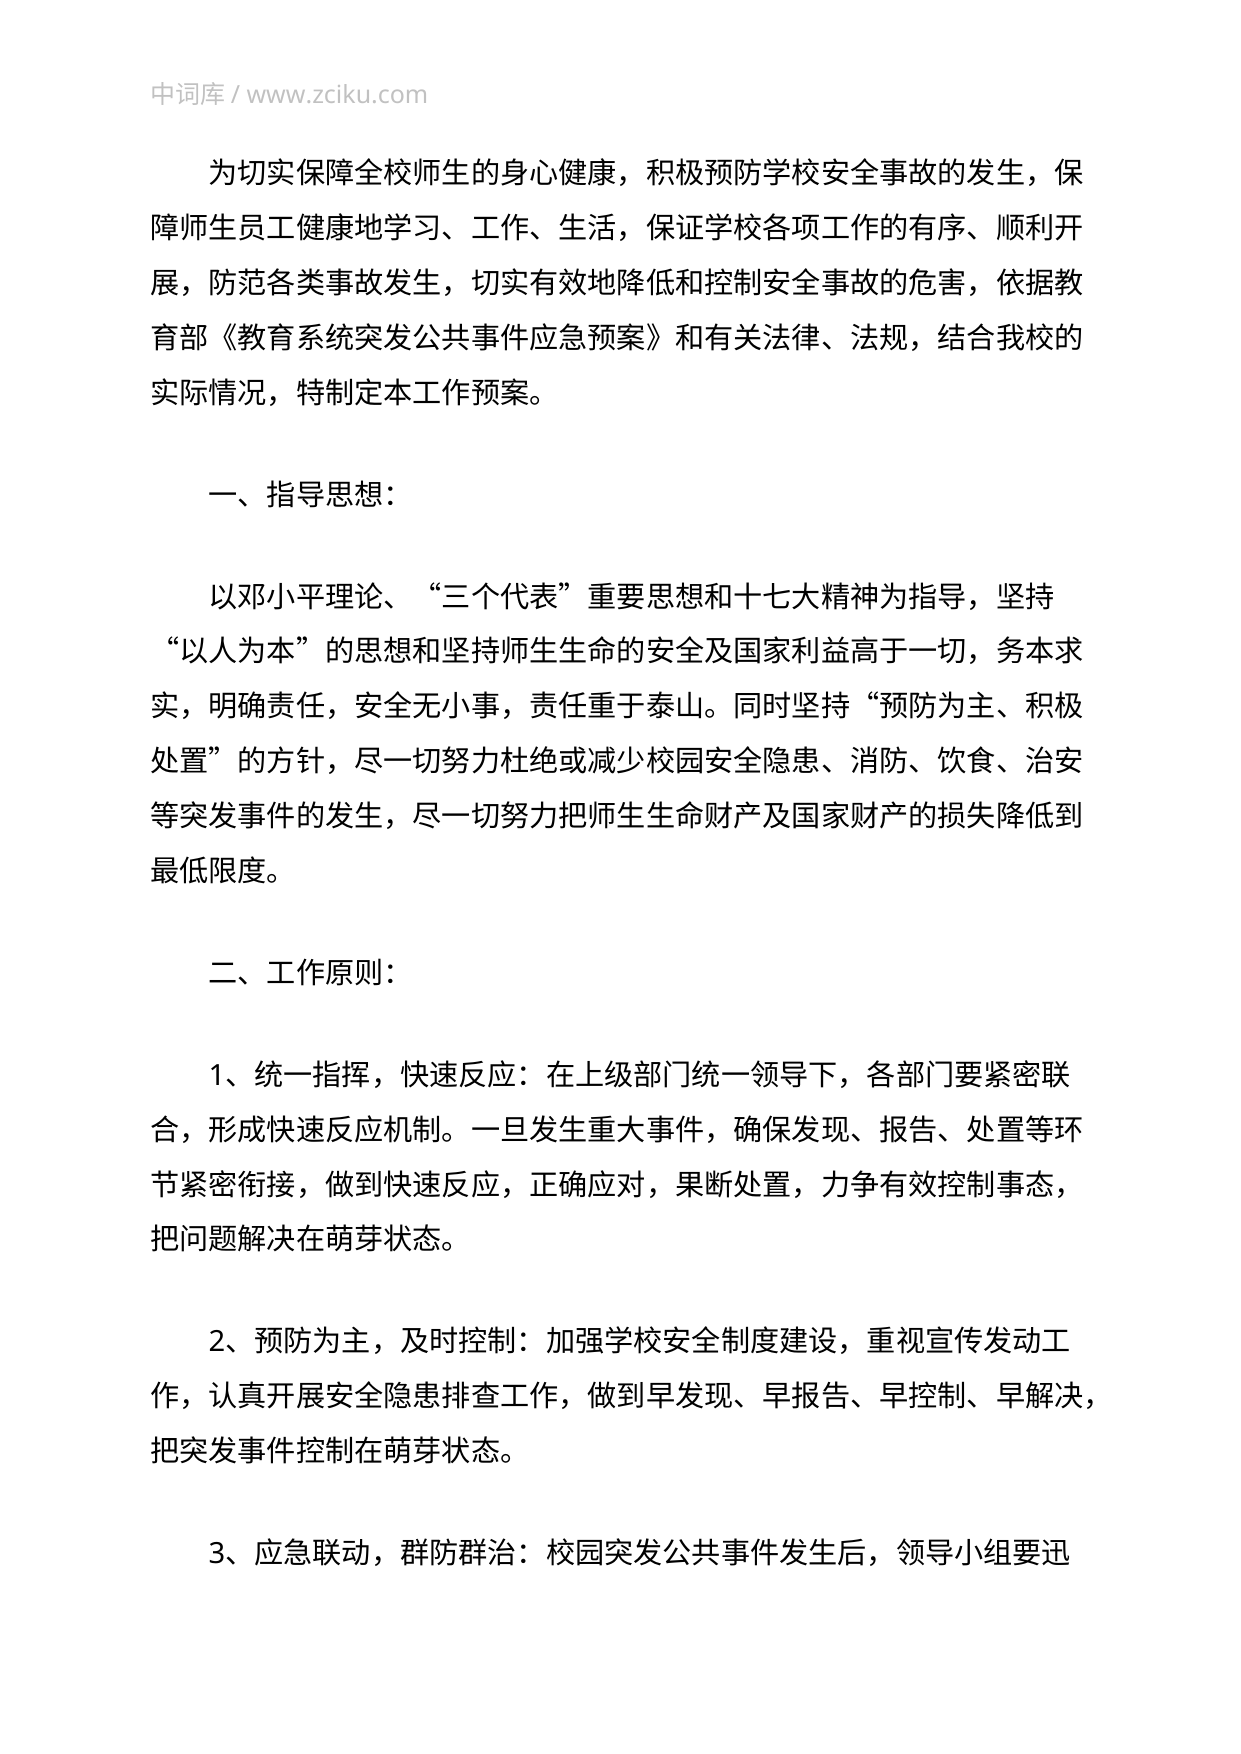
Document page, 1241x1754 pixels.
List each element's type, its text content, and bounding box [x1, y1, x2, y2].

text 2、预防为主，及时控制：加强学校安全制度建设，重视宣传发动工作，认真开展安全隐患排查工作，做到早发现、早报告、早控制、早解决，把突发事件控制在萌芽状态。 [150, 1318, 1090, 1470]
text 为切实保障全校师生的身心健康，积极预防学校安全事故的发生，保障师生员工健康地学习、工作、生活，保证学校各项工作的有序、顺利开展，防范各类事故发生，切实有效地降低和控制安全事故的危害，依据教育部《教育系统突发公共事件应急预案》和有关法律、法规，结合我校的实际情况，特制定本工作预案。 [150, 150, 1090, 412]
text 一、指导思想： [150, 471, 1090, 514]
text 1、统一指挥，快速反应：在上级部门统一领导下，各部门要紧密联合，形成快速反应机制。一旦发生重大事件，确保发现、报告、处置等环节紧密衔接，做到快速反应，正确应对，果断处置，力争有效控制事态，把问题解决在萌芽状态。 [150, 1051, 1090, 1258]
text 二、工作原则： [150, 949, 1090, 992]
text 以邓小平理论、“三个代表”重要思想和十七大精神为指导，坚持“以人为本”的思想和坚持师生生命的安全及国家利益高于一切，务本求实，明确责任，安全无小事，责任重于泰山。同时坚持“预防为主、积极处置”的方针，尽一切努力杜绝或减少校园安全隐患、消防、饮食、治安等突发事件的发生，尽一切努力把师生生命财产及国家财产的损失降低到最低限度。 [150, 573, 1090, 890]
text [150, 1529, 1090, 1572]
